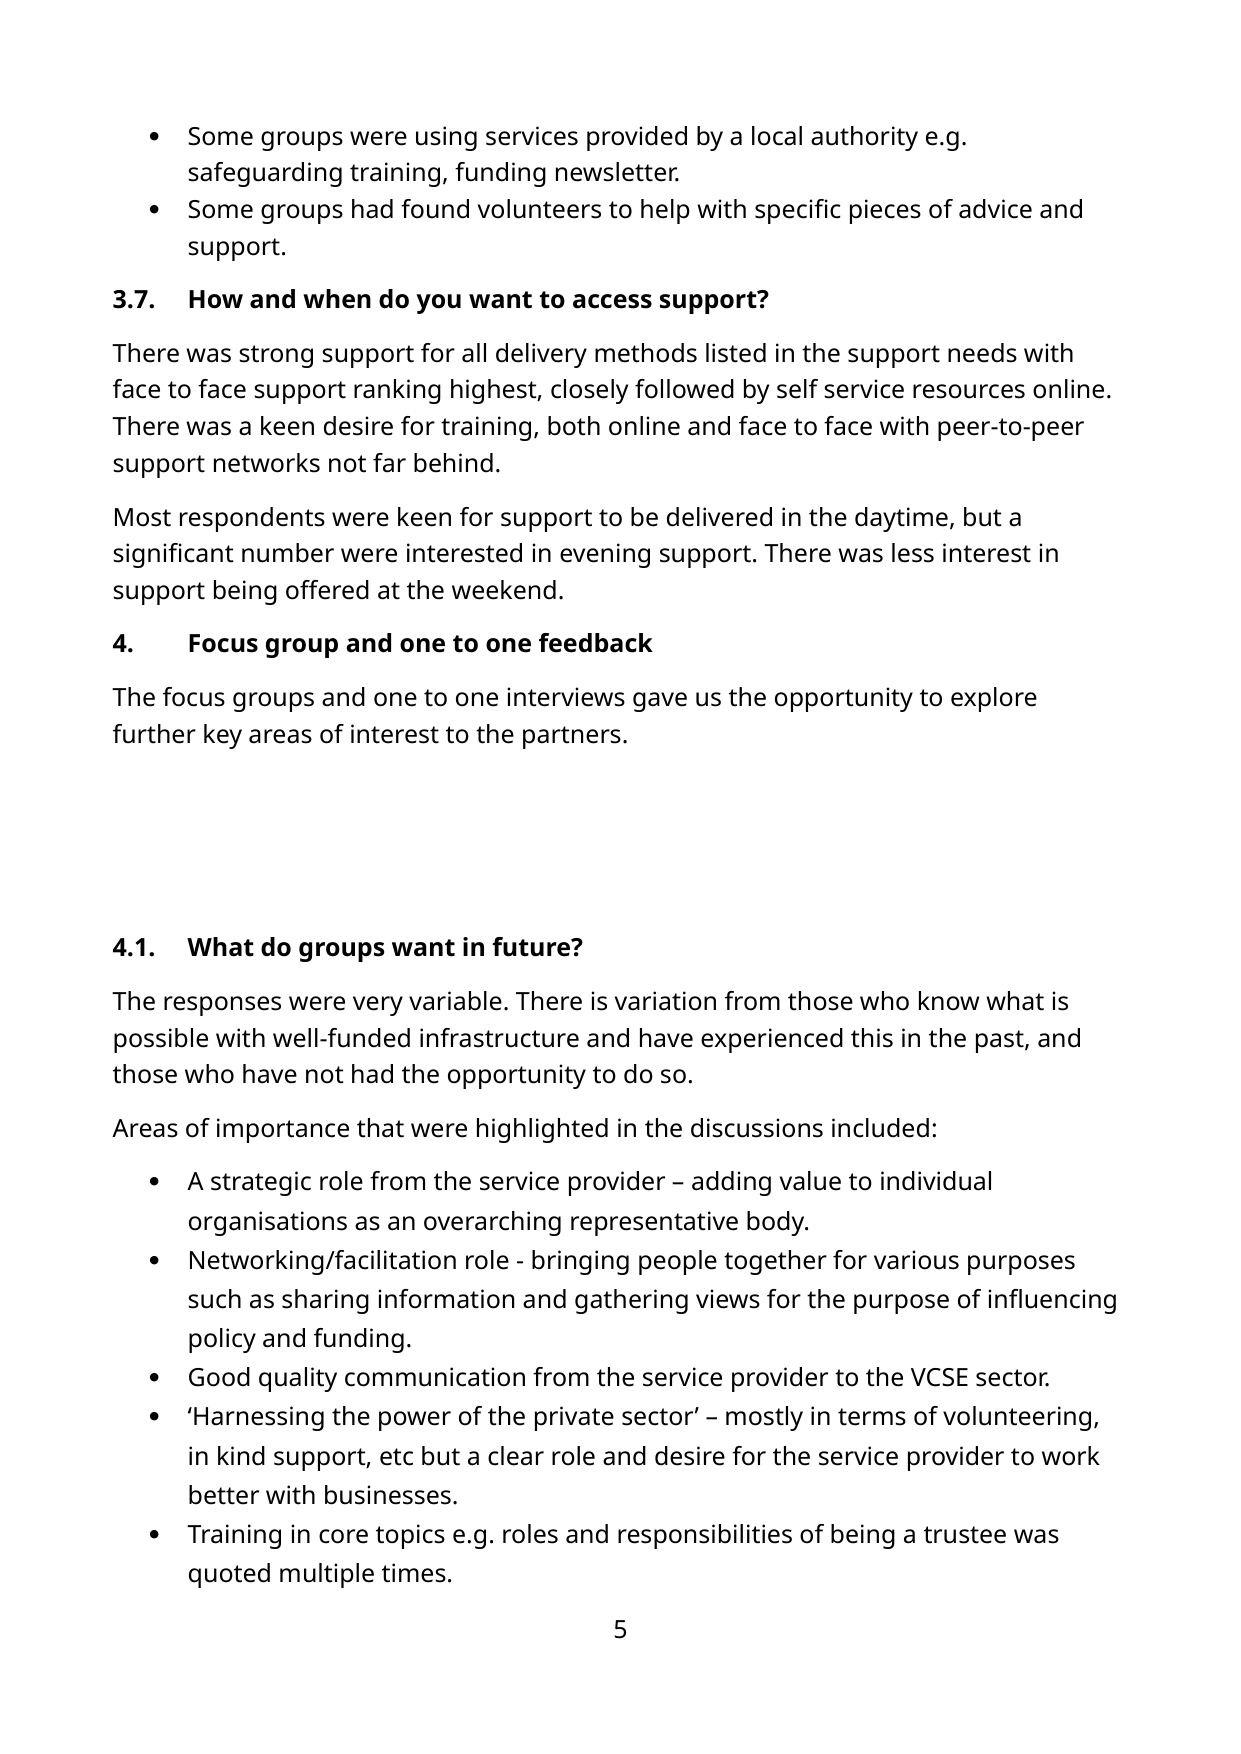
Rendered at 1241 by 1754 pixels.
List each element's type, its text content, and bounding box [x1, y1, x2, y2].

text 4.1. What do groups want in future? [112, 930, 1128, 964]
text The responses were very variable. There is variation from those who know what is possible with well-funded infrastructure and have experienced this in the past, and those who have not had the opportunity to do so. [112, 983, 1128, 1091]
list Training in core topics e.g. roles and responsibilities of being a trustee was quoted multiple times. [150, 1516, 1128, 1590]
list Some groups had found volunteers to help with specific pieces of advice and support. [150, 192, 1128, 263]
list Some groups were using services provided by a local authority e.g. safeguarding training, funding newsletter. [150, 118, 1128, 189]
text 3.7. How and when do you want to access support? [112, 282, 1128, 316]
list ‘Harnessing the power of the private sector’ – mostly in terms of volunteering, in kind support, etc but a clear role and desire for the service provider to work better with businesses. [150, 1399, 1128, 1511]
text There was strong support for all delivery methods listed in the support needs with face to face support ranking highest, closely followed by self service resources online. There was a keen desire for training, both online and face to face with peer-to-peer support networks not far behind. [112, 335, 1128, 480]
list A strategic role from the service provider – adding value to individual organisations as an overarching representative body. [150, 1164, 1128, 1237]
text Most respondents were keen for support to be delivered in the daytime, but a significant number were interested in evening support. There was less interest in support being offered at the weekend. [112, 499, 1128, 607]
text 4. Focus group and one to one feedback [112, 626, 1128, 660]
text Areas of importance that were highlighted in the discussions included: [112, 1111, 1128, 1144]
text The focus groups and one to one interviews gave us the opportunity to explore further key areas of interest to the partners. [112, 679, 1128, 750]
list Good quality communication from the service provider to the VCSE sector. [150, 1360, 1128, 1394]
list Networking/facilitation role - bringing people together for various purposes such as sharing information and gathering views for the purpose of influencing policy and funding. [150, 1242, 1128, 1355]
